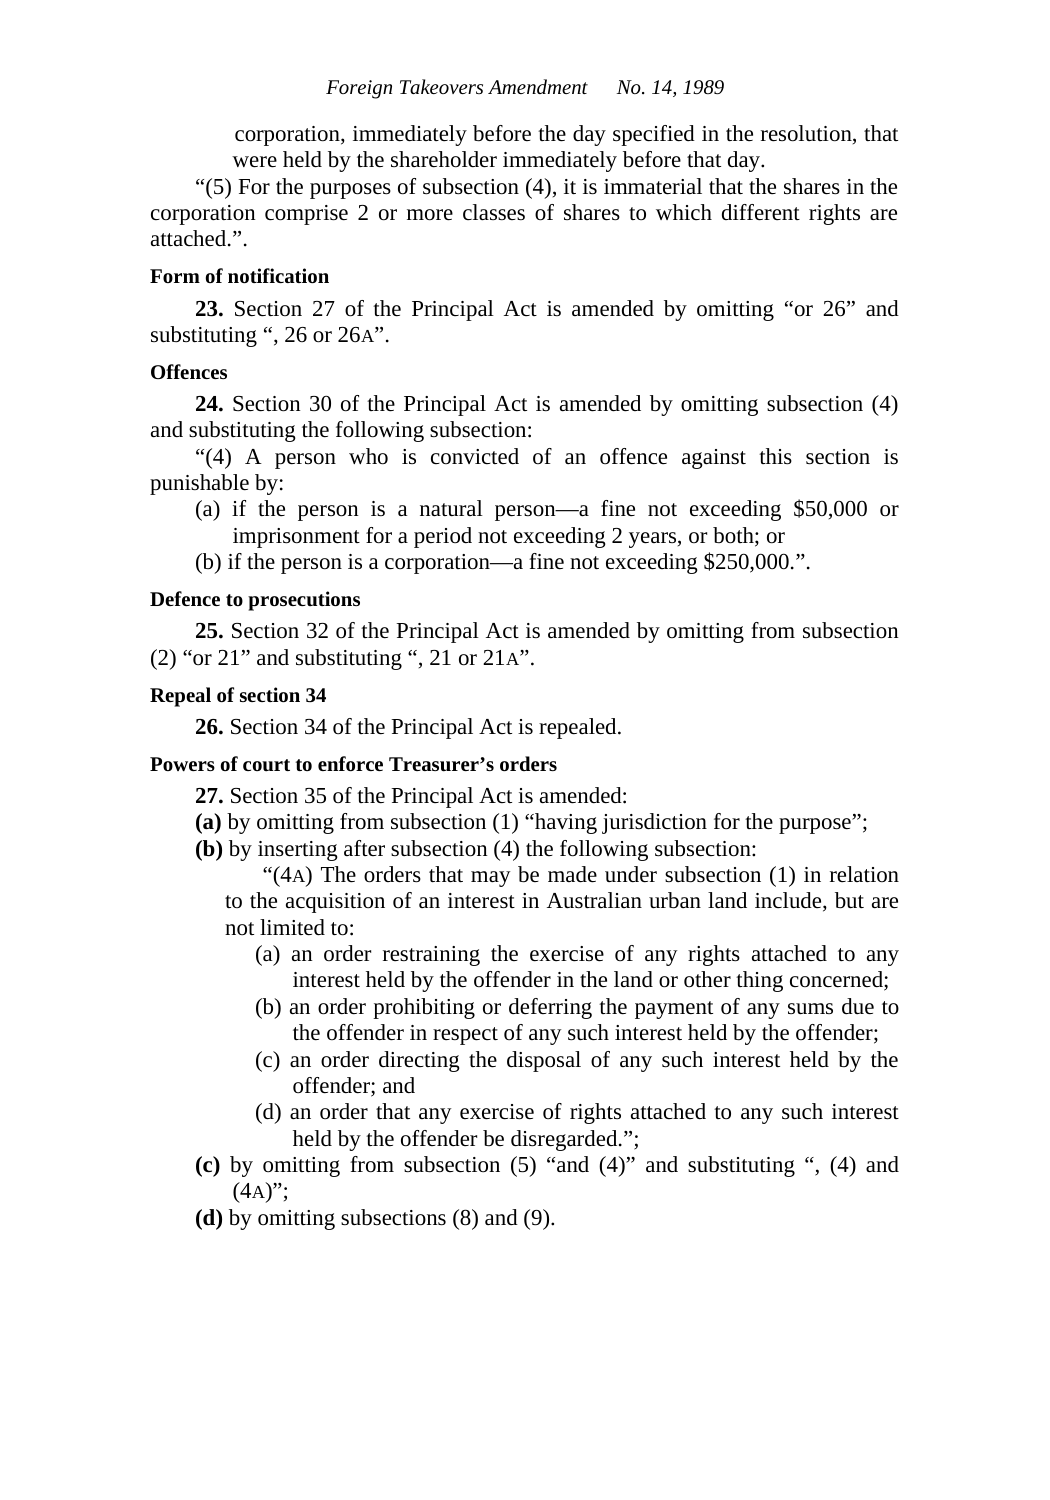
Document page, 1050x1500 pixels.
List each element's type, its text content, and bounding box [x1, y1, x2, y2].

text (a) if the person is a natural person—a fine not exceeding $50,000 or imprisonment for a period not exceeding 2 years, or both; or [195, 496, 900, 548]
text Repeal of section 34 [150, 683, 900, 707]
text (b) by inserting after subsection (4) the following subsection: [195, 835, 900, 861]
text 23. Section 27 of the Principal Act is amended by omitting “or 26” and substituting “, 26 or 26a”. [150, 294, 900, 347]
text “(5) For the purposes of subsection (4), it is immaterial that the shares in the corporation comprise 2 or more classes of shares to which different rights are attached.”. [150, 173, 900, 252]
text (b) if the person is a corporation—a fine not exceeding $250,000.”. [195, 548, 900, 574]
text (b) an order prohibiting or deferring the payment of any sums due to the offender in respect of any such interest held by the offender; [255, 993, 900, 1046]
text Offences [150, 360, 900, 384]
text 27. Section 35 of the Principal Act is amended: [150, 782, 900, 808]
text Powers of court to enforce Treasurer’s orders [150, 752, 900, 776]
text (c) an order directing the disposal of any such interest held by the offender; and [255, 1046, 900, 1098]
text 26. Section 34 of the Principal Act is repealed. [150, 713, 900, 739]
text (a) by omitting from subsection (1) “having jurisdiction for the purpose”; [195, 808, 900, 835]
text (d) an order that any exercise of rights attached to any such interest held by the offender be disregarded.”; [255, 1098, 900, 1151]
text (c) by omitting from subsection (5) “and (4)” and substituting “, (4) and (4a)”; [195, 1151, 900, 1204]
text 24. Section 30 of the Principal Act is amended by omitting subsection (4) and substituting the following subsection: [150, 390, 900, 443]
text 25. Section 32 of the Principal Act is amended by omitting from subsection (2) “or 21” and substituting “, 21 or 21a”. [150, 617, 900, 670]
text (d) by omitting subsections (8) and (9). [195, 1204, 900, 1230]
text (a) an order restraining the exercise of any rights attached to any interest held by the offender in the land or other thing concerned; [255, 940, 900, 993]
text corporation, immediately before the day specified in the resolution, that were held by the shareholder immediately before that day. [232, 120, 900, 173]
text Form of notification [150, 264, 900, 288]
text “(4) A person who is convicted of an offence against this section is punishable by: [150, 443, 900, 496]
text Defence to prosecutions [150, 587, 900, 611]
text “(4a) The orders that may be made under subsection (1) in relation to the acquisition of an interest in Australian urban land include, but are not limited to: [225, 861, 900, 940]
